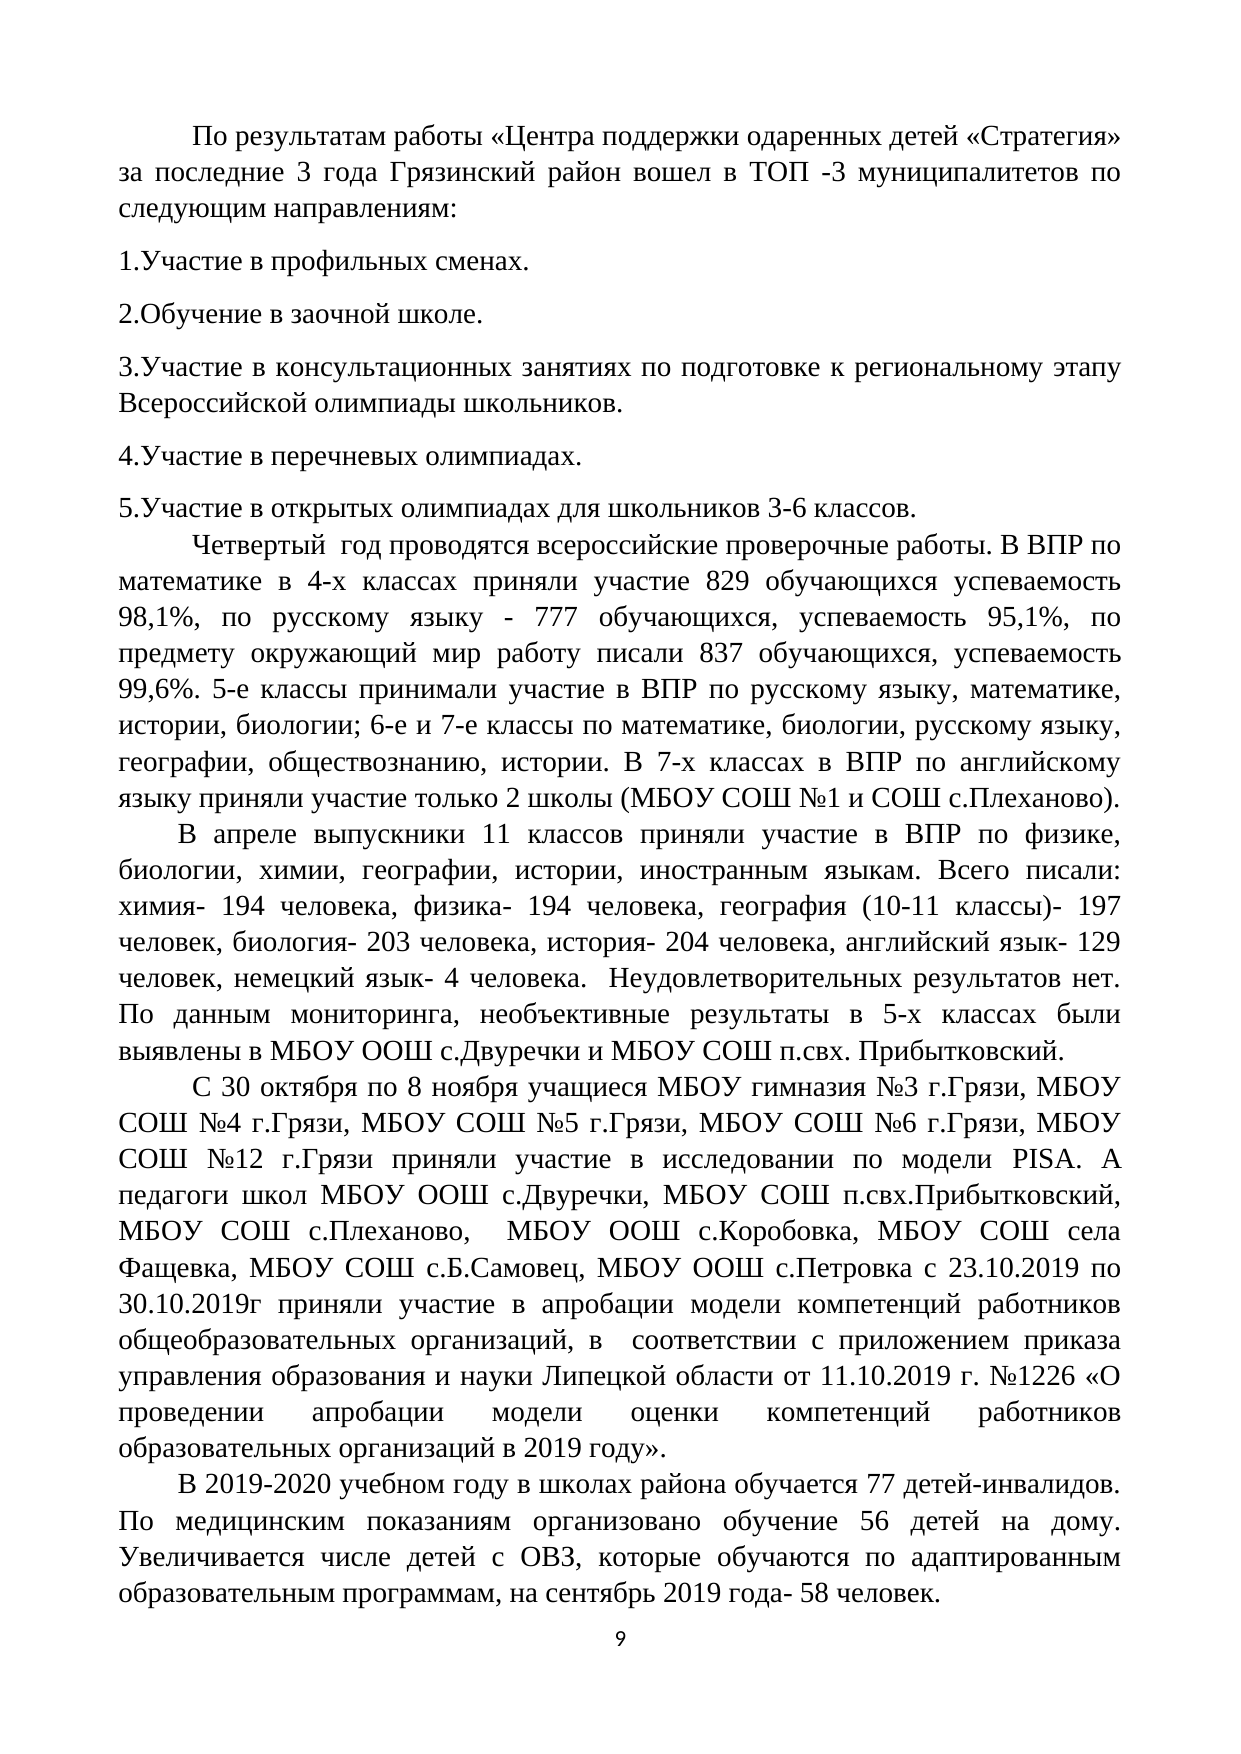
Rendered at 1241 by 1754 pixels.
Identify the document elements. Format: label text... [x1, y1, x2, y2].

text 3.Участие в консультационных занятиях по подготовке к региональному этапу Всероссийской олимпиады школьников. [118, 349, 1122, 418]
text 2.Обучение в заочной школе. [118, 296, 1122, 329]
text Четвертый год проводятся всероссийские проверочные работы. В ВПР по математике в 4-х классах приняли участие 829 обучающихся успеваемость 98,1%, по русскому языку - 777 обучающихся, успеваемость 95,1%, по предмету окружающий мир работу писали 837 обучающихся, успеваемость 99,6%. 5-е классы принимали участие в ВПР по русскому языку, математике, истории, биологии; 6-е и 7-е классы по математике, биологии, русскому языку, географии, обществознанию, истории. В 7-х классах в ВПР по английскому языку приняли участие только 2 школы (МБОУ СОШ №1 и СОШ с.Плеханово). [118, 527, 1122, 813]
text В апреле выпускники 11 классов приняли участие в ВПР по физике, биологии, химии, географии, истории, иностранным языкам. Всего писали: химия- 194 человека, физика- 194 человека, география (10-11 классы)- 197 человек, биология- 203 человека, история- 204 человека, английский язык- 129 человек, немецкий язык- 4 человека. Неудовлетворительных результатов нет. По данным мониторинга, необъективные результаты в 5-х классах были выявлены в МБОУ ООШ с.Двуречки и МБОУ СОШ п.свх. Прибытковский. [118, 816, 1122, 1066]
text 1.Участие в профильных сменах. [118, 243, 1122, 277]
text В 2019-2020 учебном году в школах района обучается 77 детей-инвалидов. По медицинским показаниям организовано обучение 56 детей на дому. Увеличивается числе детей с ОВЗ, которые обучаются по адаптированным образовательным программам, на сентябрь 2019 года- 58 человек. [118, 1467, 1122, 1608]
text По результатам работы «Центра поддержки одаренных детей «Стратегия» за последние 3 года Грязинский район вошел в ТОП -3 муниципалитетов по следующим направлениям: [118, 118, 1122, 224]
text 4.Участие в перечневых олимпиадах. [118, 438, 1122, 471]
text С 30 октября по 8 ноября учащиеся МБОУ гимназия №3 г.Грязи, МБОУ СОШ №4 г.Грязи, МБОУ СОШ №5 г.Грязи, МБОУ СОШ №6 г.Грязи, МБОУ СОШ №12 г.Грязи приняли участие в исследовании по модели PISA. А педагоги школ МБОУ ООШ с.Двуречки, МБОУ СОШ п.свх.Прибытковский, МБОУ СОШ с.Плеханово, МБОУ ООШ с.Коробовка, МБОУ СОШ села Фащевка, МБОУ СОШ с.Б.Самовец, МБОУ ООШ с.Петровка с 23.10.2019 по 30.10.2019г приняли участие в апробации модели компетенций работников общеобразовательных организаций, в соответствии с приложением приказа управления образования и науки Липецкой области от 11.10.2019 г. №1226 «О проведении апробации модели оценки компетенций работников образовательных организаций в 2019 году». [118, 1069, 1122, 1464]
text 5.Участие в открытых олимпиадах для школьников 3-6 классов. [118, 491, 1122, 524]
